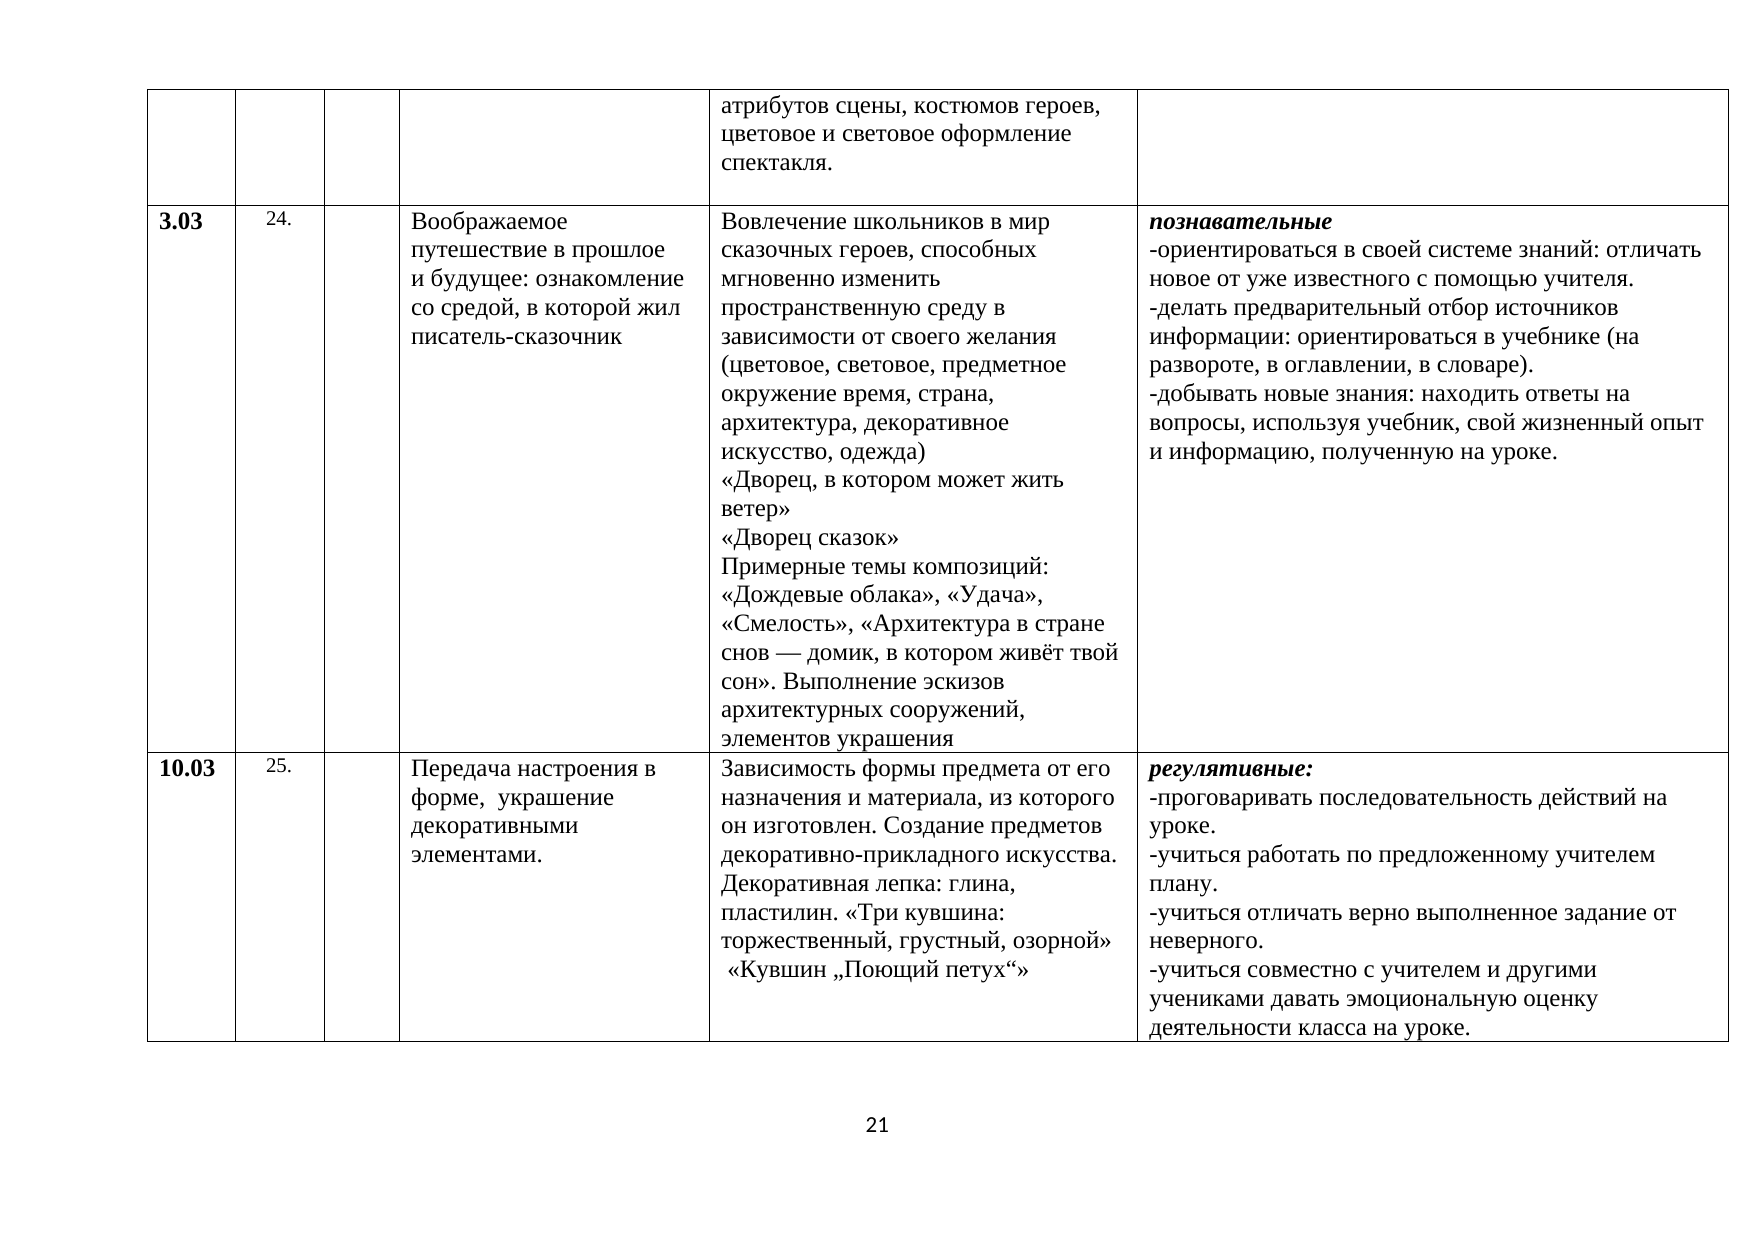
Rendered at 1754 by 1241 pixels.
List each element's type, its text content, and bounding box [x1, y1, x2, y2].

table_cell познавательные -ориентироваться в своей системе знаний: отличать новое от уже известного с помощью учителя. -делать предварительный отбор источников информации: ориентироваться в учебнике (на развороте, в оглавлении, в словаре). -добывать новые знания: находить ответы на вопросы, используя учебник, свой жизненный опыт и информацию, полученную на уроке. [1138, 206, 1728, 752]
table_cell 3.03 [148, 206, 235, 752]
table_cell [1138, 753, 1728, 1041]
table_cell [236, 206, 324, 752]
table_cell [1138, 90, 1728, 205]
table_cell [400, 90, 709, 205]
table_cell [710, 753, 1137, 1041]
table_cell [325, 206, 399, 752]
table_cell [400, 753, 709, 1041]
table_cell [325, 753, 399, 1041]
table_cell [710, 90, 1137, 205]
table_cell Воображаемое путешествие в прошлое и будущее: ознакомление со средой, в которой жил писатель-сказочник [400, 206, 709, 752]
table_cell [236, 90, 324, 205]
table_cell [236, 753, 324, 1041]
table_cell Вовлечение школьников в мир сказочных героев, способных мгновенно изменить пространственную среду в зависимости от своего желания (цветовое, световое, предметное окружение время, страна, архитектура, декоративное искусство, одежда) «Дворец, в котором может жить ветер» «Дворец сказок» Примерные темы композиций: «Дождевые облака», «Удача», «Смелость», «Архитектура в стране снов — домик, в котором живёт твой сон». Выполнение эскизов архитектурных сооружений, элементов украшения [710, 206, 1137, 752]
table_cell [325, 90, 399, 205]
table_cell 10.03 [148, 753, 235, 1041]
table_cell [148, 90, 235, 205]
